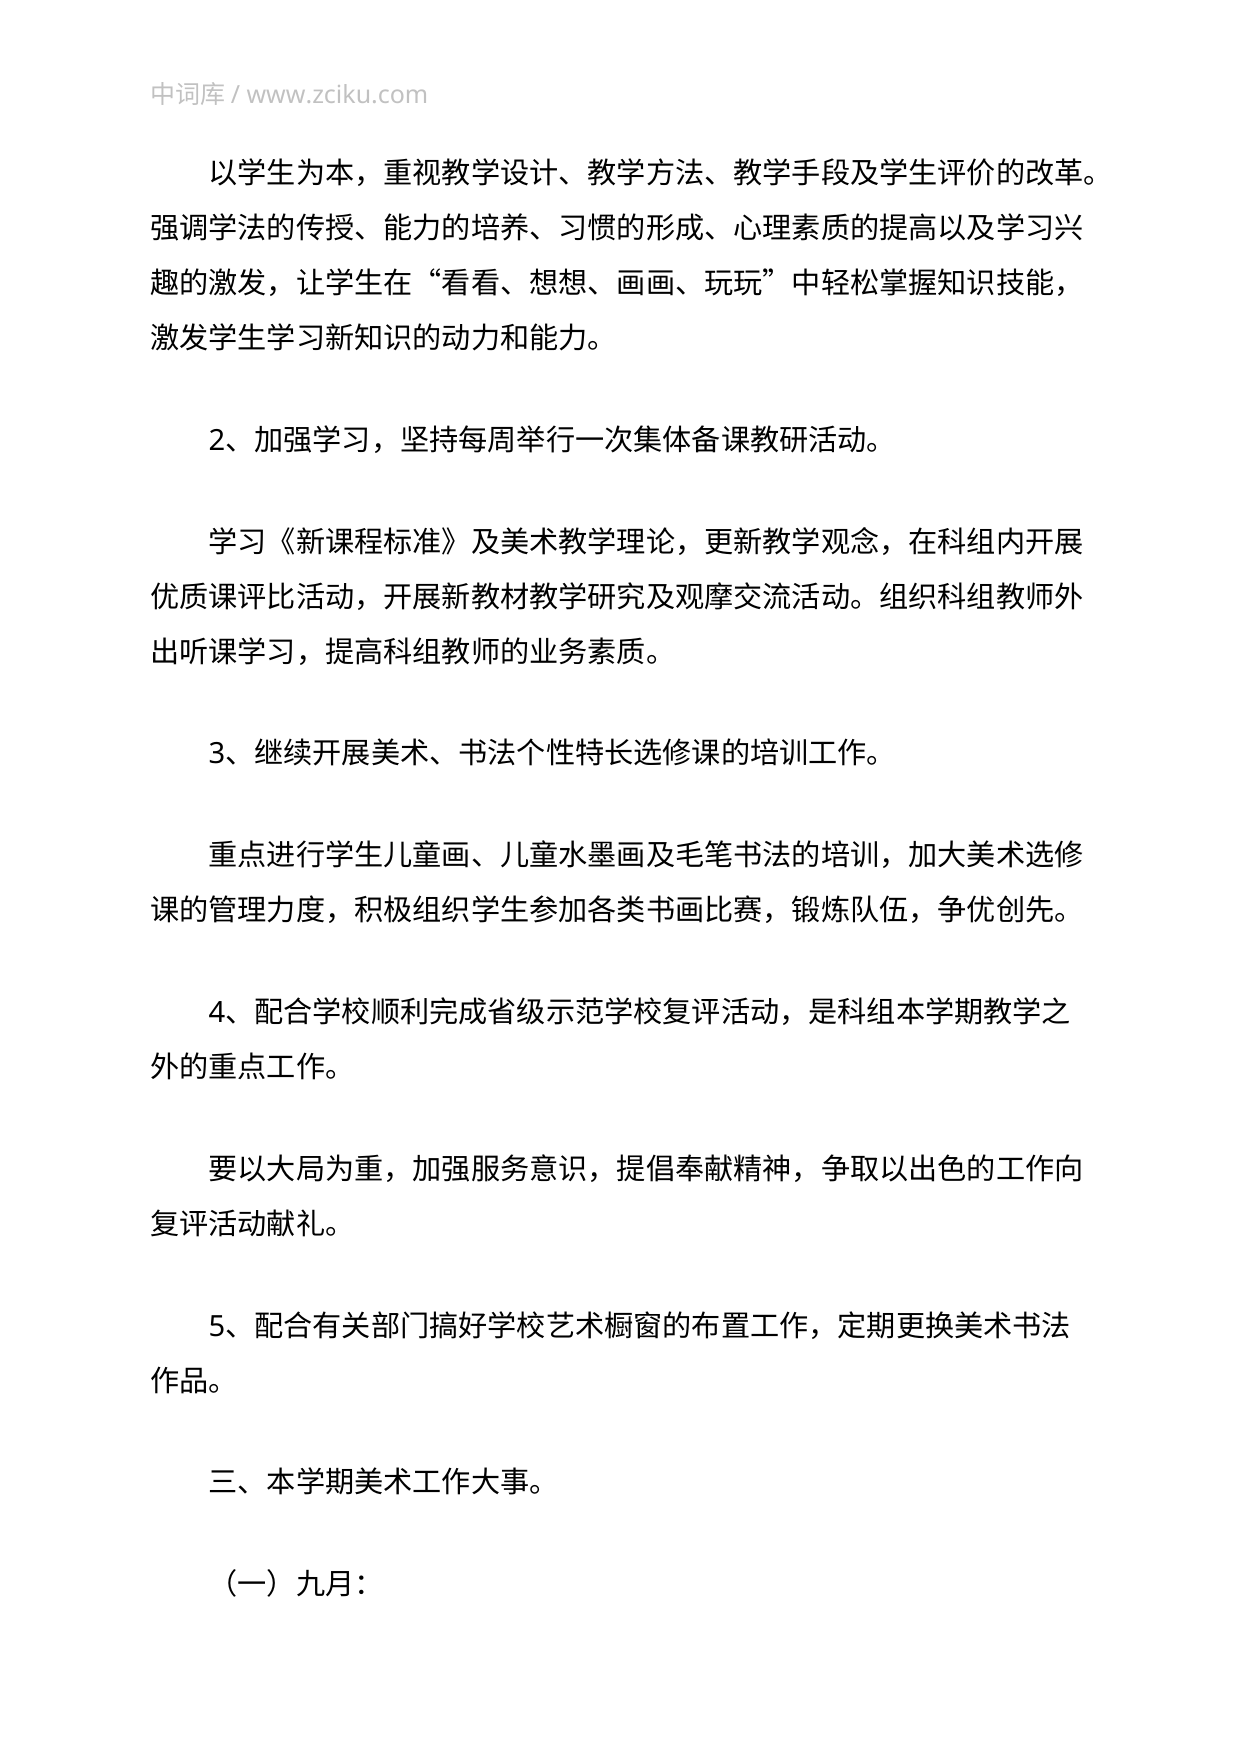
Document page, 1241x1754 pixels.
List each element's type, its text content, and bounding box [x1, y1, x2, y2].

text 4、配合学校顺利完成省级示范学校复评活动，是科组本学期教学之外的重点工作。 [150, 989, 1090, 1086]
text 以学生为本，重视教学设计、教学方法、教学手段及学生评价的改革。强调学法的传授、能力的培养、习惯的形成、心理素质的提高以及学习兴趣的激发，让学生在“看看、想想、画画、玩玩”中轻松掌握知识技能，激发学生学习新知识的动力和能力。 [150, 150, 1090, 357]
text 三、本学期美术工作大事。 [150, 1459, 1090, 1501]
text 重点进行学生儿童画、儿童水墨画及毛笔书法的培训，加大美术选修课的管理力度，积极组织学生参加各类书画比赛，锻炼队伍，争优创先。 [150, 832, 1090, 929]
text 5、配合有关部门搞好学校艺术橱窗的布置工作，定期更换美术书法作品。 [150, 1302, 1090, 1399]
text 3、继续开展美术、书法个性特长选修课的培训工作。 [150, 730, 1090, 772]
text 学习《新课程标准》及美术教学理论，更新教学观念，在科组内开展优质课评比活动，开展新教材教学研究及观摩交流活动。组织科组教师外出听课学习，提高科组教师的业务素质。 [150, 518, 1090, 671]
text 2、加强学习，坚持每周举行一次集体备课教研活动。 [150, 416, 1090, 459]
text （一）九月： [150, 1561, 1090, 1603]
text 要以大局为重，加强服务意识，提倡奉献精神，争取以出色的工作向复评活动献礼。 [150, 1145, 1090, 1243]
